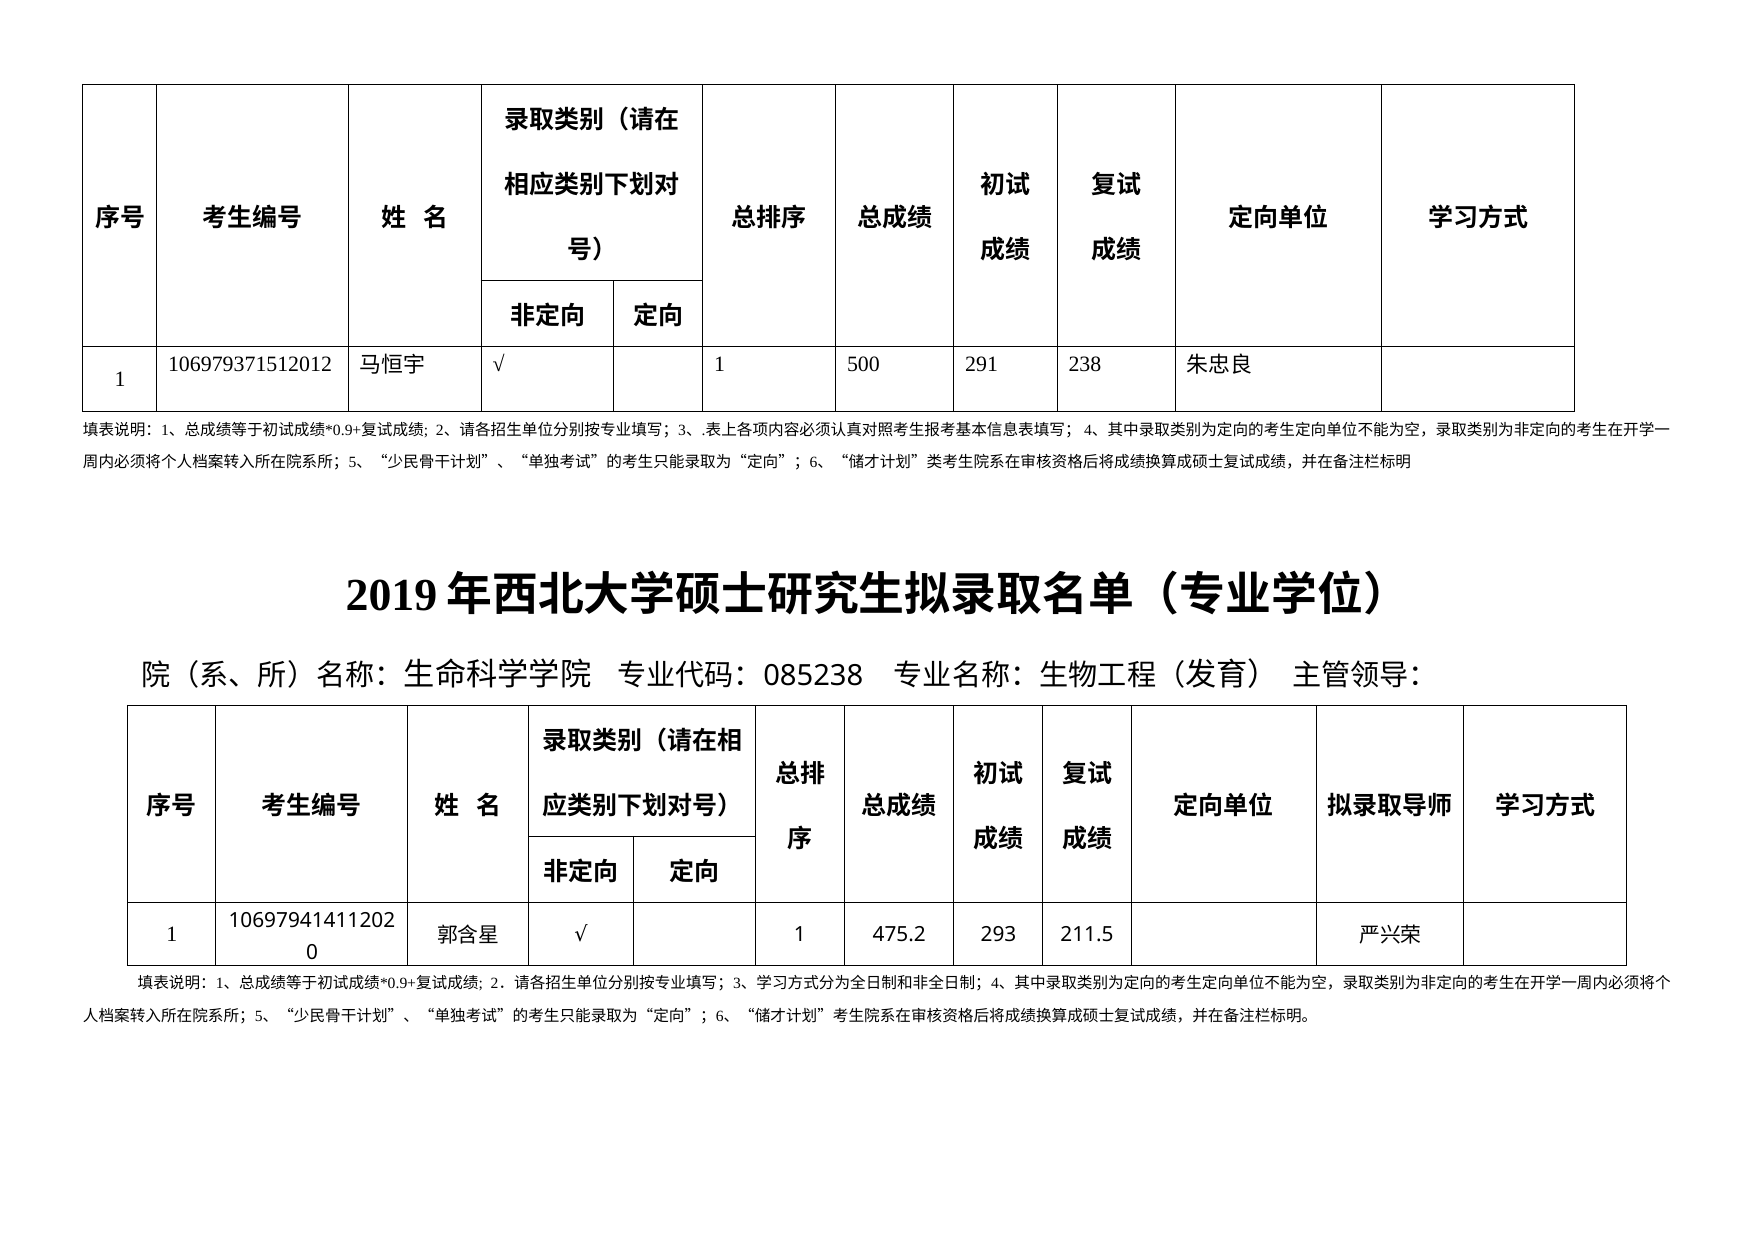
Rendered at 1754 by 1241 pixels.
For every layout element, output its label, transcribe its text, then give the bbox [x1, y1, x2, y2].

table_cell 非定向 [482, 281, 613, 346]
table_header 录取类别（请在相应类别下划对号） [529, 706, 755, 836]
table_header 初试 成绩 [954, 85, 1057, 346]
table_cell [614, 347, 702, 411]
table_header 总排序 [756, 706, 844, 902]
table_cell 1 [83, 347, 156, 411]
table_header 序号 [128, 706, 215, 902]
table_header 总成绩 [836, 85, 953, 346]
table_header 拟录取导师 [1317, 706, 1463, 902]
table_header 初试成绩 [954, 706, 1042, 902]
table_cell 1 [703, 347, 835, 411]
table_header 录取类别（请在相应类别下划对号） [482, 85, 702, 280]
table_cell √ [482, 347, 613, 411]
table_cell 500 [836, 347, 953, 411]
table_header 复试 成绩 [1058, 85, 1175, 346]
table_cell [1132, 903, 1316, 964]
table_cell 马恒宇 [349, 347, 481, 411]
table_cell 定向 [614, 281, 702, 346]
table_cell 朱忠良 [1176, 347, 1381, 411]
table_cell 非定向 [529, 837, 633, 902]
table_cell 106979414112020 [216, 903, 407, 964]
table_cell 1 [756, 903, 844, 964]
table_header 总排序 [703, 85, 835, 346]
table_cell 郭含星 [408, 903, 528, 964]
table_cell [1382, 347, 1574, 411]
text 2019年西北大学硕士研究生拟录取名单（专业学位） [83, 542, 1671, 640]
table_cell 293 [954, 903, 1042, 964]
table_header 序号 [83, 85, 156, 346]
table_header 定向单位 [1176, 85, 1381, 346]
table_cell 严兴荣 [1317, 903, 1463, 964]
table_header 姓 名 [349, 85, 481, 346]
table_cell 291 [954, 347, 1057, 411]
table_cell 1 [128, 903, 215, 964]
table_header 姓 名 [408, 706, 528, 902]
table_header 学习方式 [1464, 706, 1626, 902]
table_header 学习方式 [1382, 85, 1574, 346]
table_cell √ [529, 903, 633, 964]
table_cell [634, 903, 755, 964]
table_cell 238 [1058, 347, 1175, 411]
text 填表说明：1、总成绩等于初试成绩*0.9+复试成绩; 2．请各招生单位分别按专业填写；3、学习方式分为全日制和非全日制；4、其中录取类别为定向的考生定向单位不能为空，录取类别为非定向的考生在开学一周内必须将个人档案转入所在院系所；5、“少民骨干计划”、“单独考试”的考生只能录取为“定向”；6、“储才计划”考生院系在审核资格后将成绩换算成硕士复试成绩，并在备注栏标明。 [83, 966, 1671, 1031]
table_header 定向单位 [1132, 706, 1316, 902]
table_header 考生编号 [157, 85, 348, 346]
text 填表说明：1、总成绩等于初试成绩*0.9+复试成绩; 2、请各招生单位分别按专业填写；3、.表上各项内容必须认真对照考生报考基本信息表填写； 4、其中录取类别为定向的考生定向单位不能为空，录取类别为非定向的考生在开学一周内必须将个人档案转入所在院系所；5、“少民骨干计划”、“单独考试”的考生只能录取为“定向”；6、“储才计划”类考生院系在审核资格后将成绩换算成硕士复试成绩，并在备注栏标明 [83, 412, 1671, 477]
table_header 总成绩 [845, 706, 953, 902]
table_cell 475.2 [845, 903, 953, 964]
table_header 考生编号 [216, 706, 407, 902]
table_cell 定向 [634, 837, 755, 902]
table_cell [1464, 903, 1626, 964]
table_cell 211.5 [1043, 903, 1131, 964]
text 院（系、所）名称：生命科学学院 专业代码：085238 专业名称：生物工程（发育） 主管领导： [83, 640, 1671, 705]
table_header 复试成绩 [1043, 706, 1131, 902]
table_cell 106979371512012 [157, 347, 348, 411]
